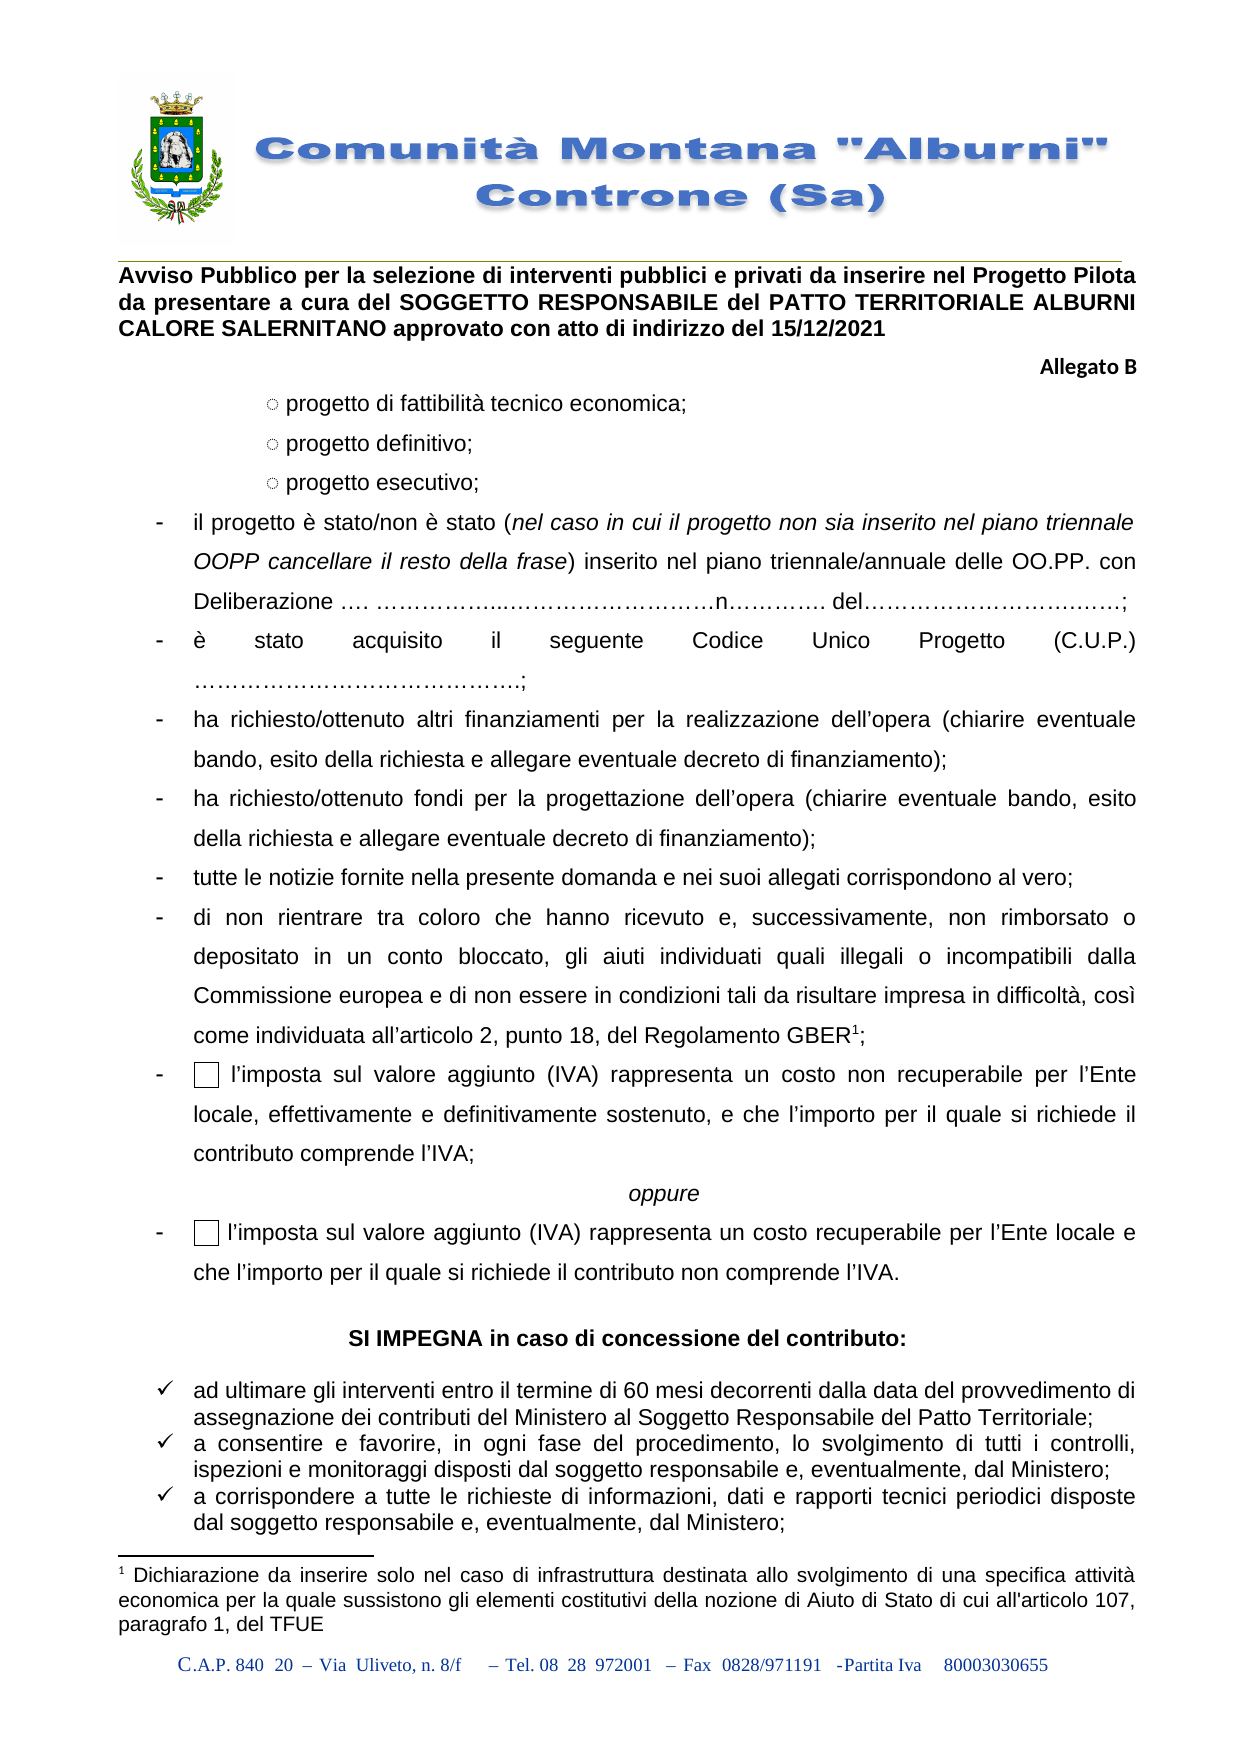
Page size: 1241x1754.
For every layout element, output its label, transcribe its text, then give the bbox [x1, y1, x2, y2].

text 󠄀 progetto di fattibilità tecnico economica; [266, 390, 1137, 417]
list a consentire e favorire, in ogni fase del procedimento, lo svolgimento di tutti i controlli, ispezioni e monitoraggi disposti dal soggetto responsabile e, eventualmente, dal Ministero; [156, 1430, 1137, 1483]
list tutte le notizie fornite nella presente domanda e nei suoi allegati corrispondono al vero; [156, 864, 1137, 890]
list di non rientrare tra coloro che hanno ricevuto e, successivamente, non rimborsato o depositato in un conto bloccato, gli aiuti individuati quali illegali o incompatibili dalla Commissione europea e di non essere in condizioni tali da risultare impresa in difficoltà, così come individuata all’articolo 2, punto 18, del Regolamento GBER; [156, 903, 1137, 1048]
list l’imposta sul valore aggiunto (IVA) rappresenta un costo recuperabile per l’Ente locale e che l’importo per il quale si richiede il contributo non comprende l’IVA. [156, 1219, 1137, 1285]
list il progetto è stato/non è stato (nel caso in cui il progetto non sia inserito nel piano triennale OOPP cancellare il resto della frase) inserito nel piano triennale/annuale delle OO.PP. con Deliberazione …. ……………...………………………n…………. del……………………….……; [156, 509, 1137, 614]
list a corrispondere a tutte le richieste di informazioni, dati e rapporti tecnici periodici disposte dal soggetto responsabile e, eventualmente, dal Ministero; [156, 1483, 1137, 1536]
text SI IMPEGNA in caso di concessione del contributo: [118, 1325, 1137, 1351]
list oppure [193, 1180, 1137, 1206]
list ha richiesto/ottenuto fondi per la progettazione dell’opera (chiarire eventuale bando, esito della richiesta e allegare eventuale decreto di finanziamento); [156, 785, 1137, 851]
list ha richiesto/ottenuto altri finanziamenti per la realizzazione dell’opera (chiarire eventuale bando, esito della richiesta e allegare eventuale decreto di finanziamento); [156, 706, 1137, 772]
list l’imposta sul valore aggiunto (IVA) rappresenta un costo non recuperabile per l’Ente locale, effettivamente e definitivamente sostenuto, e che l’importo per il quale si richiede il contributo comprende l’IVA; [156, 1061, 1137, 1167]
list ad ultimare gli interventi entro il termine di 60 mesi decorrenti dalla data del provvedimento di assegnazione dei contributi del Ministero al Soggetto Responsabile del Patto Territoriale; [156, 1377, 1137, 1430]
list è stato acquisito il seguente Codice Unico Progetto (C.U.P.) …………………………………….; [156, 627, 1137, 693]
text 󠄀 progetto esecutivo; [266, 469, 1137, 496]
text 󠄀 progetto definitivo; [266, 430, 1137, 456]
